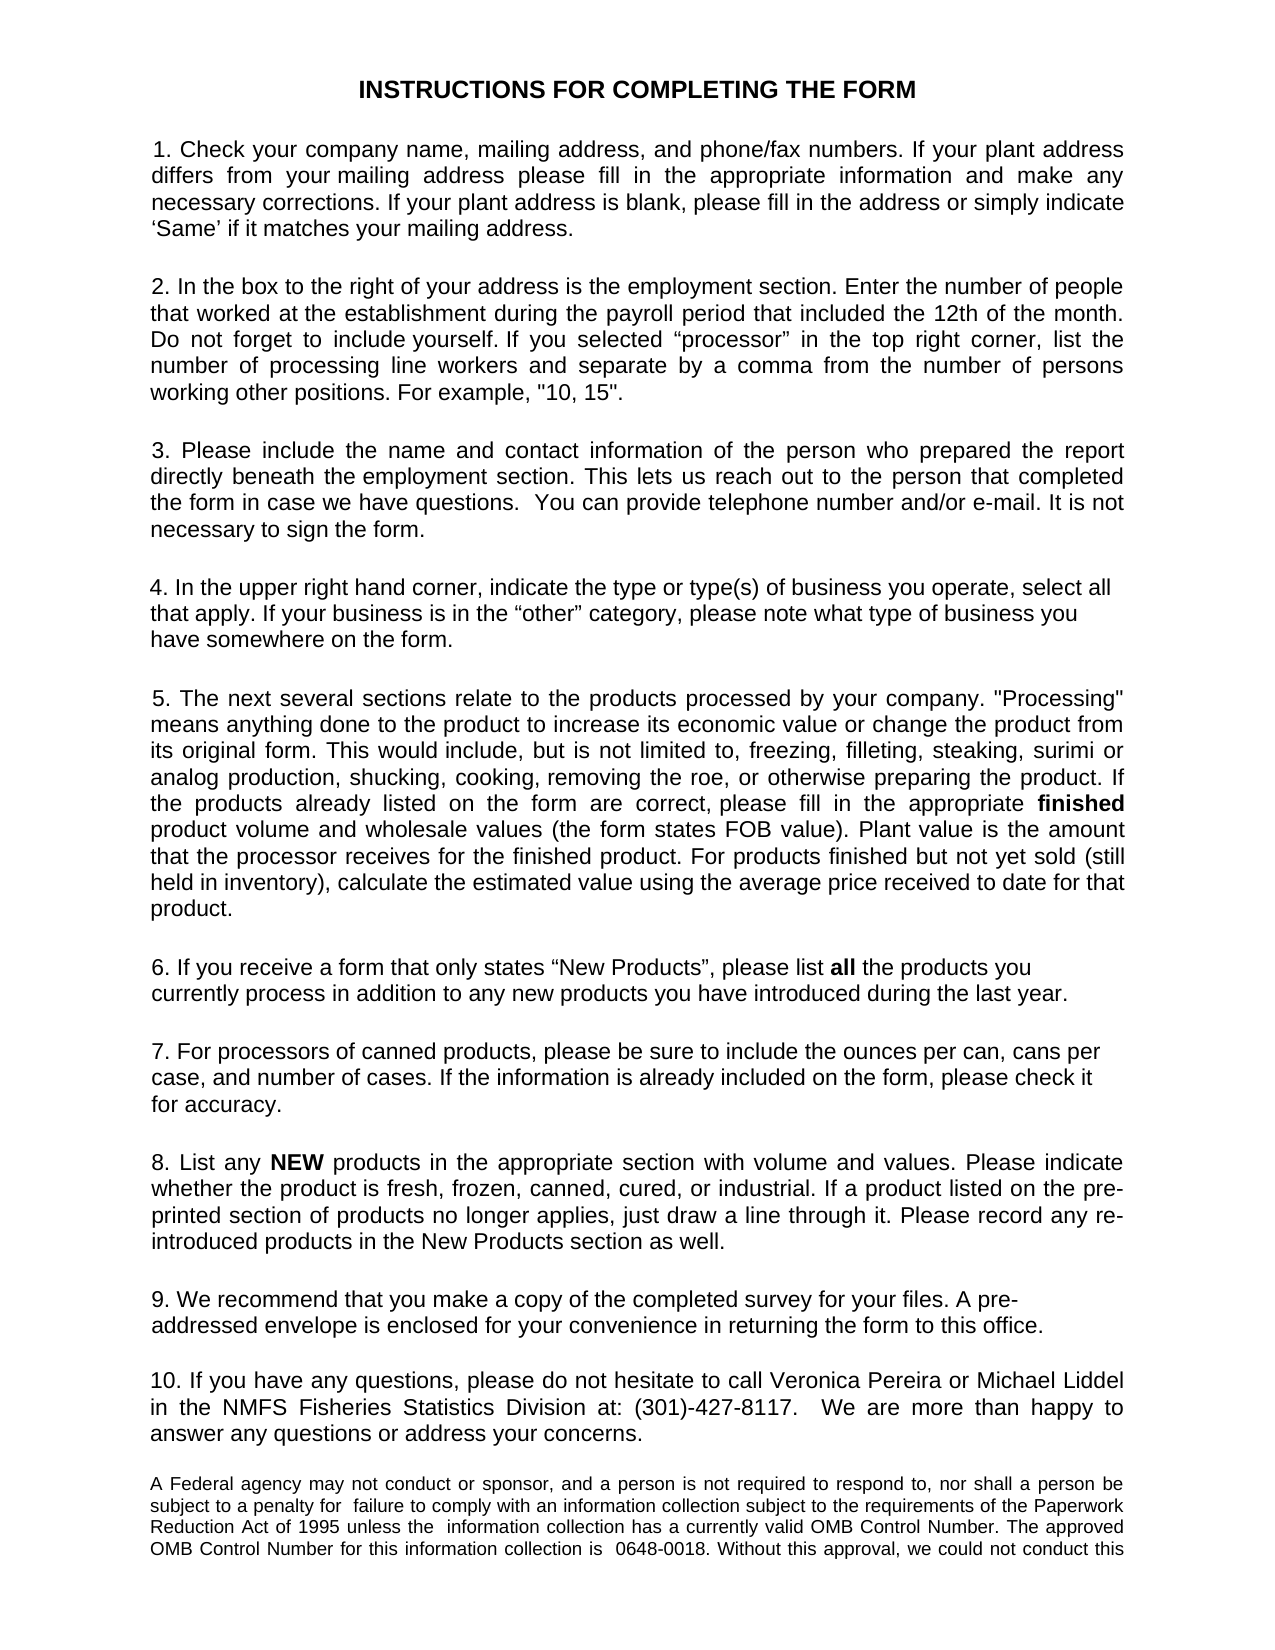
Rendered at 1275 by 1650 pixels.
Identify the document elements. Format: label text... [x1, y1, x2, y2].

text 1. Check your company name, mailing address, and phone/fax numbers. If your plant address differs from your mailing address please fill in the appropriate information and make any necessary corrections. If your plant address is blank, please fill in the address or simply indicate ‘Same’ if it matches your mailing address. [151, 136, 1125, 242]
text 2. In the box to the right of your address is the employment section. Enter the number of people that worked at the establishment during the payroll period that included the 12th of the month. Do not forget to include yourself. If you selected “processor” in the top right corner, list the number of processing line workers and separate by a comma from the number of persons working other positions. For example, "10, 15". [150, 273, 1125, 405]
text 9. We recommend that you make a copy of the completed survey for your files. A pre-addressed envelope is enclosed for your convenience in returning the form to this office. [151, 1286, 1125, 1339]
text 6. If you receive a form that only states “New Products”, please list all the products you currently process in addition to any new products you have introduced during the last year. [151, 953, 1125, 1006]
text 5. The next several sections relate to the products processed by your company. "Processing" means anything done to the product to increase its economic value or change the product from its original form. This would include, but is not limited to, freezing, filleting, steaking, surimi or analog production, shucking, cooking, removing the roe, or otherwise preparing the product. If the products already listed on the form are correct, please fill in the appropriate finished product volume and wholesale values (the form states FOB value). Plant value is the amount that the processor receives for the finished product. For products finished but not yet sold (still held in inventory), calculate the estimated value using the average price received to date for that product. [150, 684, 1125, 922]
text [150, 1473, 1125, 1559]
text 7. For processors of canned products, please be sure to include the ounces per can, cans per case, and number of cases. If the information is already included on the form, please check it for accuracy. [151, 1038, 1125, 1117]
text INSTRUCTIONS FOR COMPLETING THE FORM [150, 75, 1125, 104]
text 4. In the upper right hand corner, indicate the type or type(s) of business you operate, select all that apply. If your business is in the “other” category, please note what type of business you have somewhere on the form. [149, 574, 1125, 653]
text 10. If you have any questions, please do not hesitate to call Veronica Pereira or Michael Liddel in the NMFS Fisheries Statistics Division at: (301)-427-8117. We are more than happy to answer any questions or address your concerns. [150, 1367, 1125, 1447]
text 3. Please include the name and contact information of the person who prepared the report directly beneath the employment section. This lets us reach out to the person that completed the form in case we have questions. You can provide telephone number and/or e-mail. It is not necessary to sign the form. [150, 437, 1125, 542]
text 8. List any NEW products in the appropriate section with volume and values. Please indicate whether the product is fresh, frozen, canned, cured, or industrial. If a product listed on the pre-printed section of products no longer applies, just draw a line through it. Please record any re-introduced products in the New Products section as well. [151, 1149, 1125, 1254]
